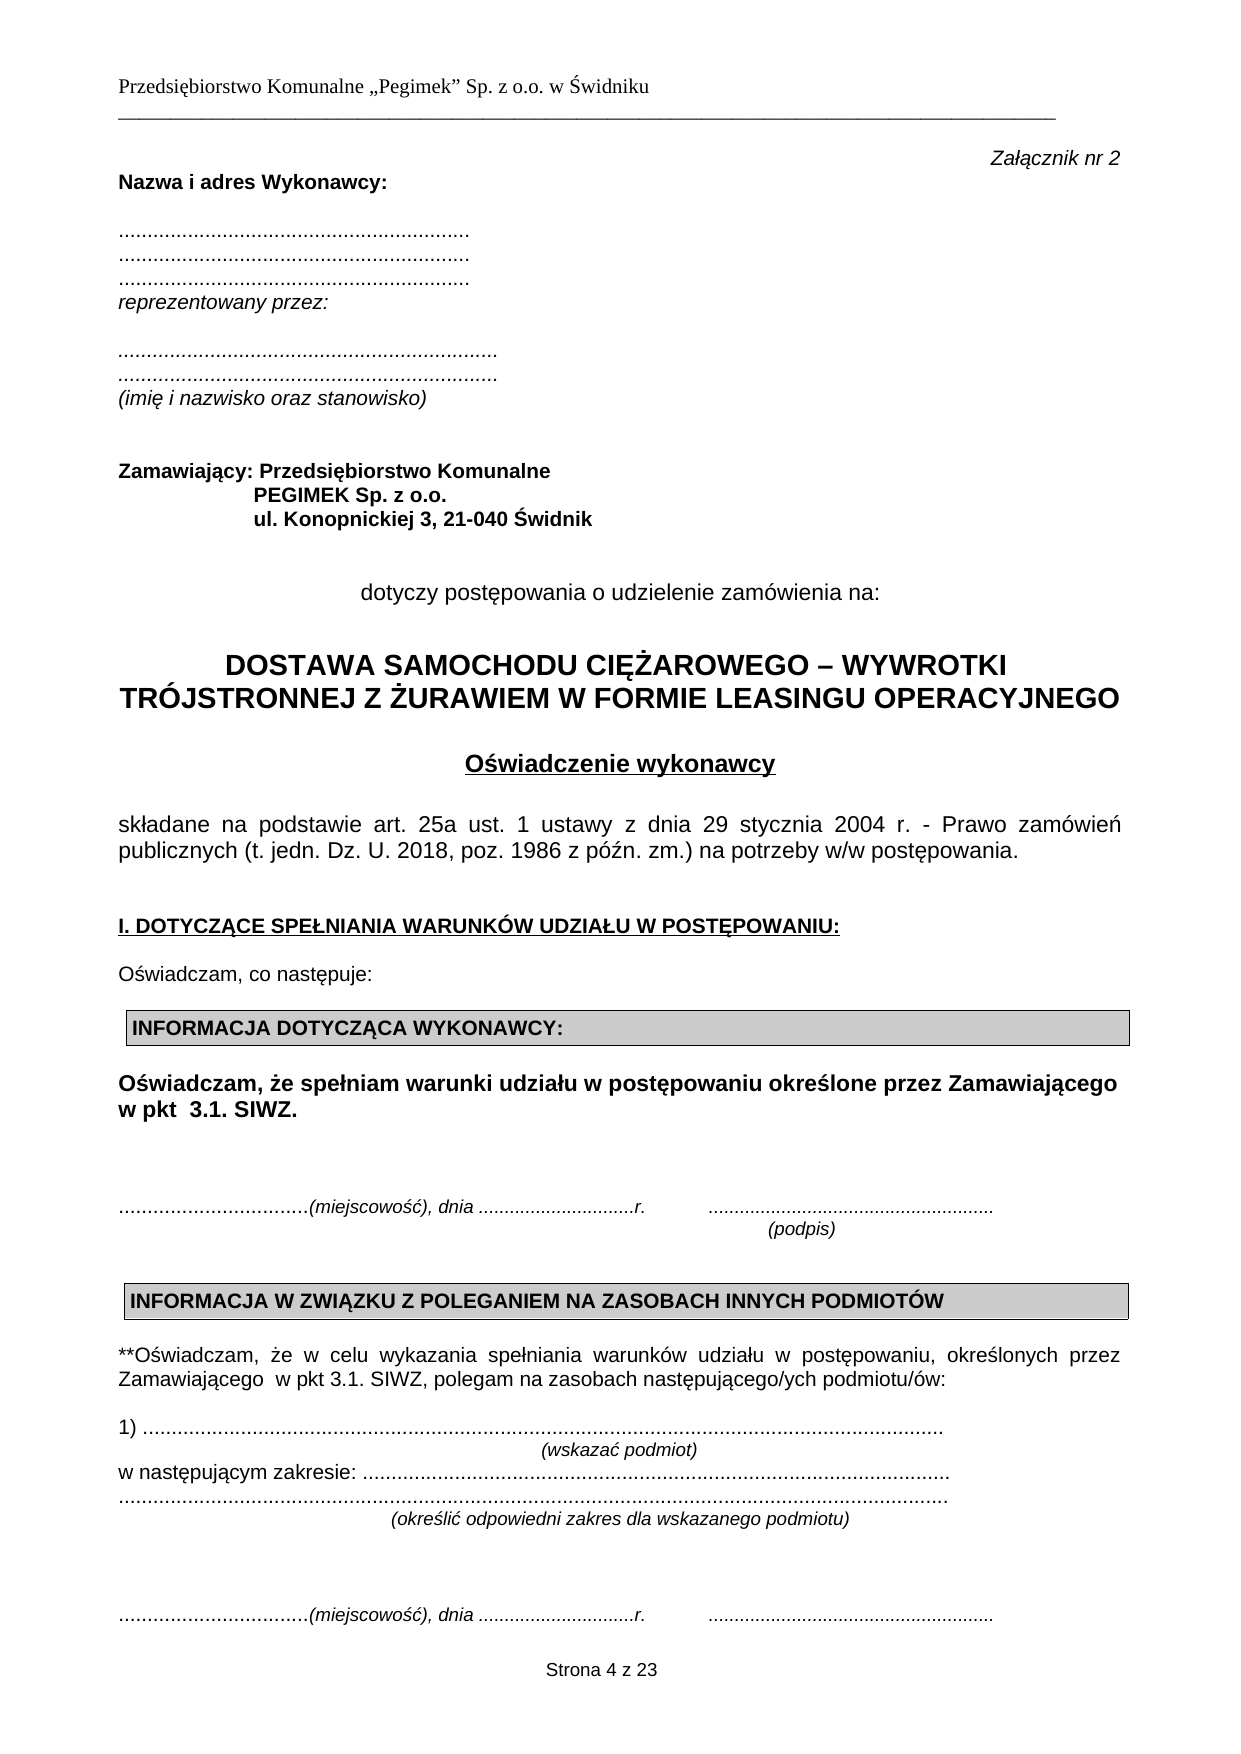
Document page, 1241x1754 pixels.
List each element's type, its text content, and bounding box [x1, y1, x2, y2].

text ul. Konopnickiej 3, 21-040 Świdnik [118, 507, 1122, 531]
text ............................................................. [118, 242, 1122, 266]
text Załącznik nr 2 [118, 146, 1122, 170]
text Oświadczenie wykonawcy [118, 749, 1122, 777]
text dotyczy postępowania o udzielenie zamówienia na: [118, 579, 1122, 605]
text w następującym zakresie: ...................................................................................................... [118, 1460, 1122, 1484]
text PEGIMEK Sp. z o.o. [236, 483, 1122, 507]
text 1) ........................................................................................................................................... [118, 1414, 1122, 1438]
text ............................................................. [118, 266, 1122, 289]
text Zamawiający: Przedsiębiorstwo Komunalne [118, 459, 1122, 483]
text I. DOTYCZĄCE SPEŁNIANIA WARUNKÓW UDZIAŁU W POSTĘPOWANIU: [118, 914, 1122, 938]
text Oświadczam, co następuje: [118, 962, 1122, 986]
text (imię i nazwisko oraz stanowisko) [118, 385, 1122, 409]
text Nazwa i adres Wykonawcy: [118, 170, 1122, 194]
text .................................(miejscowość), dnia ..............................r. ....................................................... [118, 1194, 1122, 1218]
text reprezentowany przez: [118, 289, 1122, 313]
text ............................................................. [118, 218, 1122, 242]
text **Oświadczam, że w celu wykazania spełniania warunków udziału w postępowaniu, określonych przez Zamawiającego w pkt 3.1. SIWZ, polegam na zasobach następującego/ych podmiotu/ów: [118, 1343, 1122, 1391]
text Oświadczam, że spełniam warunki udziału w postępowaniu określone przez Zamawiającego w pkt 3.1. SIWZ. [118, 1069, 1122, 1122]
text ................................................................................................................................................ [118, 1484, 1122, 1508]
table_header INFORMACJA DOTYCZĄCA WYKONAWCY: [127, 1011, 1129, 1045]
table_header INFORMACJA W ZWIĄZKU Z POLEGANIEM NA ZASOBACH INNYCH PODMIOTÓW [125, 1284, 1128, 1318]
text składane na podstawie art. 25a ust. 1 ustawy z dnia 29 stycznia 2004 r. - Prawo zamówień publicznych (t. jedn. Dz. U. 2018, poz. 1986 z późn. zm.) na potrzeby w/w postępowania. [118, 811, 1122, 864]
text (wskazać podmiot) [118, 1438, 1122, 1460]
text DOSTAWA SAMOCHODU CIĘŻAROWEGO – WYWROTKI TRÓJSTRONNEJ Z ŻURAWIEM W FORMIE LEASINGU OPERACYJNEGO [118, 648, 1122, 715]
text (podpis) [118, 1218, 1122, 1240]
text (określić odpowiedni zakres dla wskazanego podmiotu) [118, 1508, 1122, 1529]
text .................................................................. [118, 337, 1122, 361]
text .................................(miejscowość), dnia ..............................r. ....................................................... [118, 1601, 1122, 1625]
text .................................................................. [118, 361, 1122, 385]
